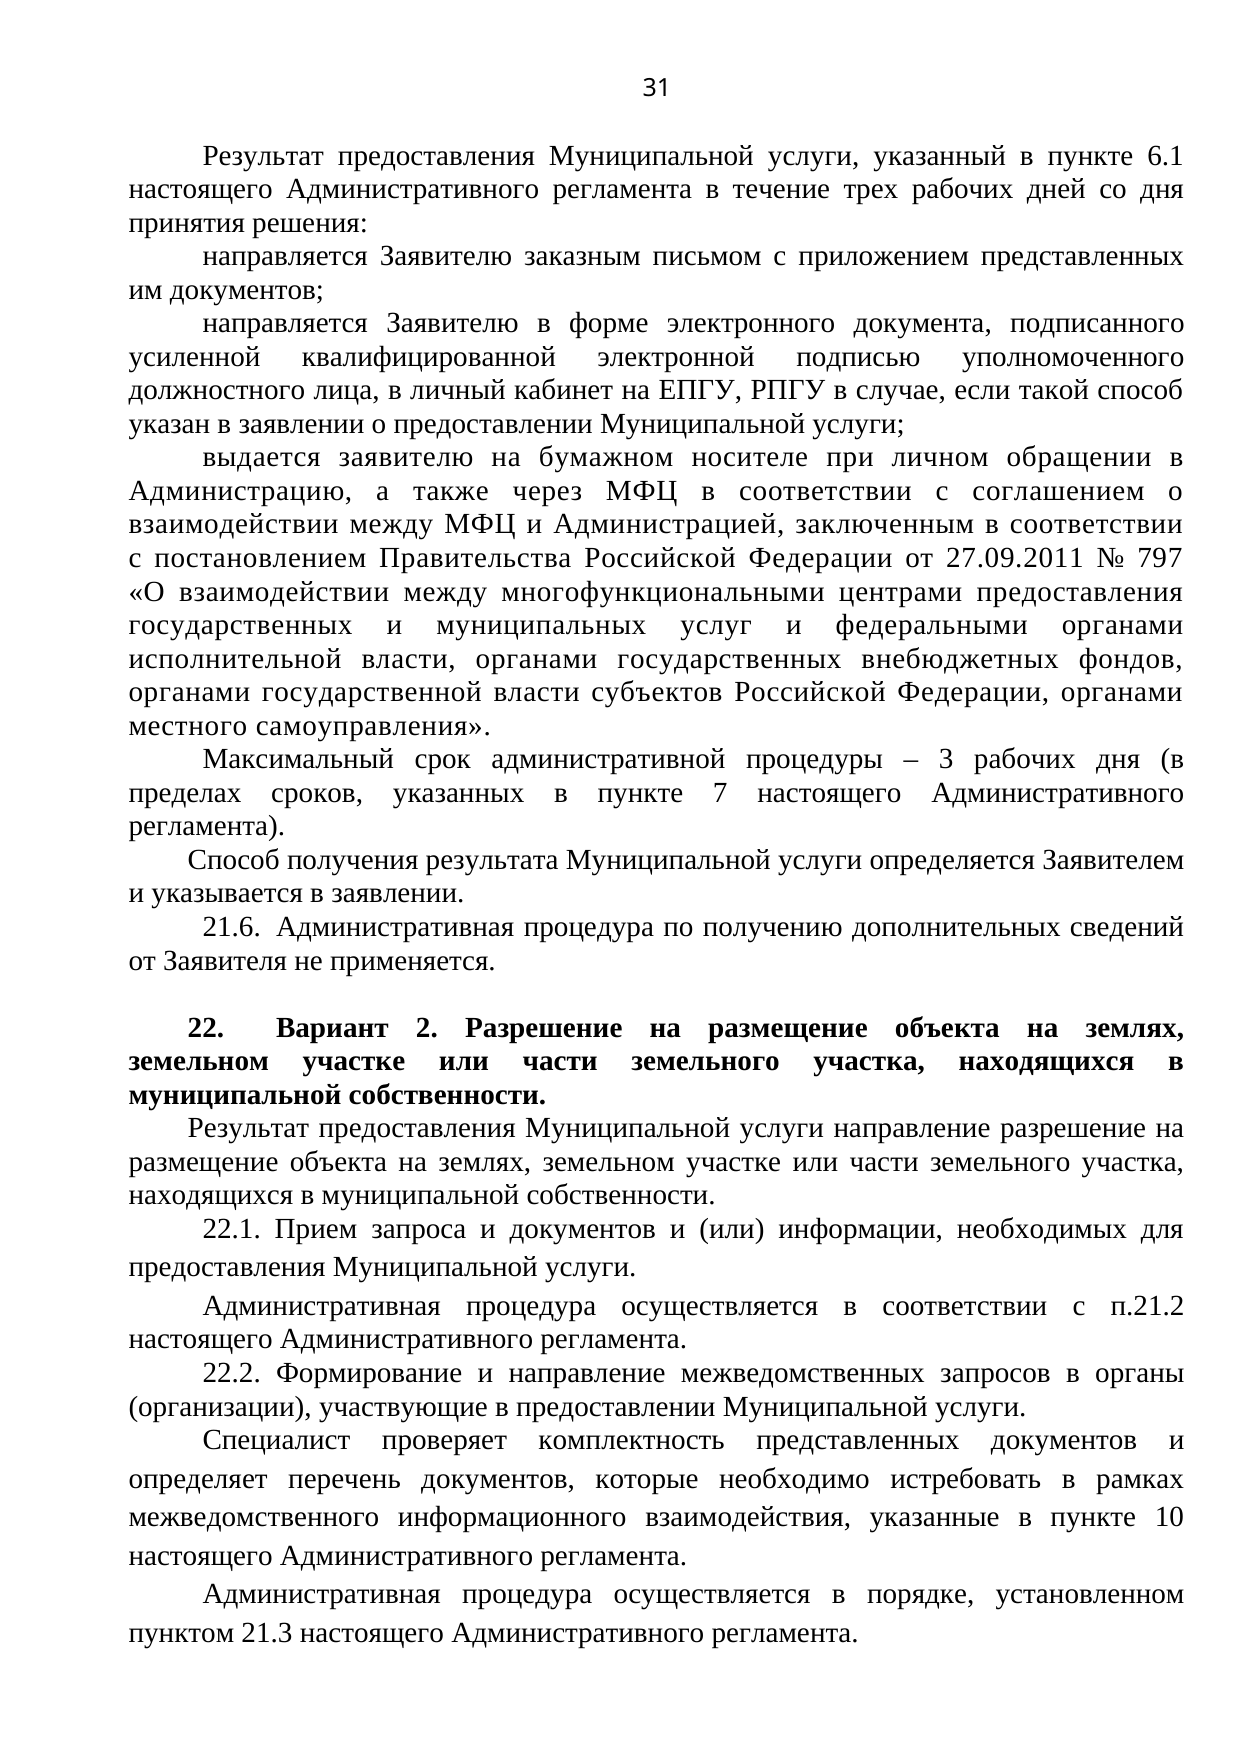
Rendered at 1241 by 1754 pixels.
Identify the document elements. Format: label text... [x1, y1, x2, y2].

text Способ получения результата Муниципальной услуги определяется Заявителем и указывается в заявлении. [128, 842, 1185, 909]
text направляется Заявителю заказным письмом с приложением представленных им документов; [128, 238, 1185, 305]
text направляется Заявителю в форме электронного документа, подписанного усиленной квалифицированной электронной подписью уполномоченного должностного лица, в личный кабинет на ЕПГУ, РПГУ в случае, если такой способ указан в заявлении о предоставлении Муниципальной услуги; [128, 305, 1185, 439]
list Вариант 2. Разрешение на размещение объекта на землях, земельном участке или части земельного участка, находящихся в муниципальной собственности. [128, 1010, 1185, 1110]
text выдается заявителю на бумажном носителе при личном обращении в Администрацию, а также через МФЦ в соответствии с соглашением о взаимодействии между МФЦ и Администрацией, заключенным в соответствии с постановлением Правительства Российской Федерации от 27.09.2011 № 797 «О взаимодействии между многофункциональными центрами предоставления государственных и муниципальных услуг и федеральными органами исполнительной власти, органами государственных внебюджетных фондов, органами государственной власти субъектов Российской Федерации, органами местного самоуправления». [128, 439, 1185, 741]
text Административная процедура осуществляется в соответствии с п.21.2 настоящего Административного регламента. [128, 1288, 1185, 1355]
text Результат предоставления Муниципальной услуги направление разрешение на размещение объекта на землях, земельном участке или части земельного участка, находящихся в муниципальной собственности. [128, 1110, 1185, 1211]
text Результат предоставления Муниципальной услуги, указанный в пункте 6.1 настоящего Административного регламента в течение трех рабочих дней со дня принятия решения: [128, 138, 1185, 238]
list Специалист проверяет комплектность представленных документов и определяет перечень документов, которые необходимо истребовать в рамках межведомственного информационного взаимодействия, указанные в пункте 10 настоящего Административного регламента. [128, 1422, 1185, 1571]
list Формирование и направление межведомственных запросов в органы (организации), участвующие в предоставлении Муниципальной услуги. [128, 1355, 1185, 1422]
list Административная процедура осуществляется в порядке, установленном пунктом 21.3 настоящего Административного регламента. [128, 1576, 1185, 1648]
list Административная процедура по получению дополнительных сведений от Заявителя не применяется. [128, 909, 1185, 976]
text Максимальный срок административной процедуры – 3 рабочих дня (в пределах сроков, указанных в пункте 7 настоящего Административного регламента). [128, 741, 1185, 842]
list 22.1. Прием запроса и документов и (или) информации, необходимых для предоставления Муниципальной услуги. [128, 1211, 1185, 1283]
